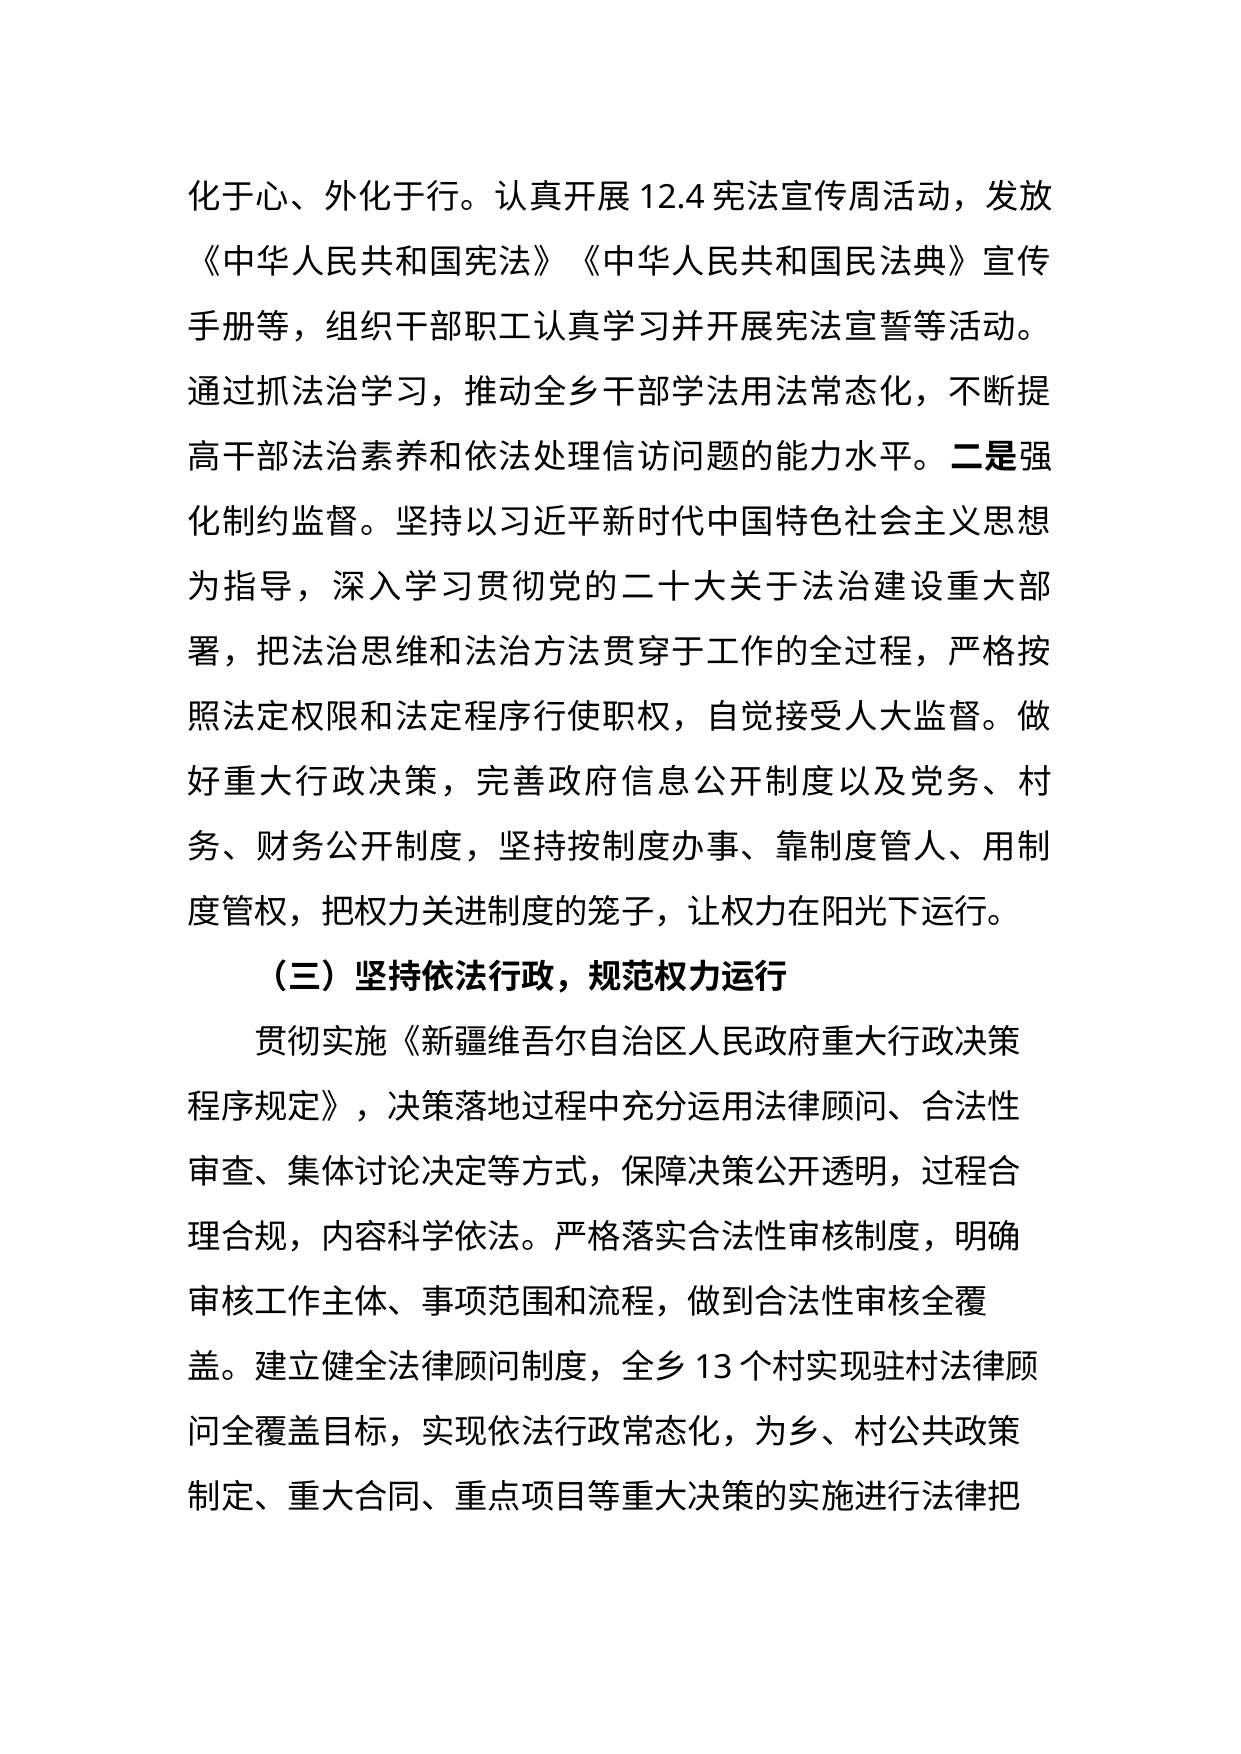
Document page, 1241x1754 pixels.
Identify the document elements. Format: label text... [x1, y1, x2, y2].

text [187, 1007, 1053, 1527]
text （三）坚持依法行政，规范权力运行 [187, 942, 1053, 1007]
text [187, 162, 1053, 942]
